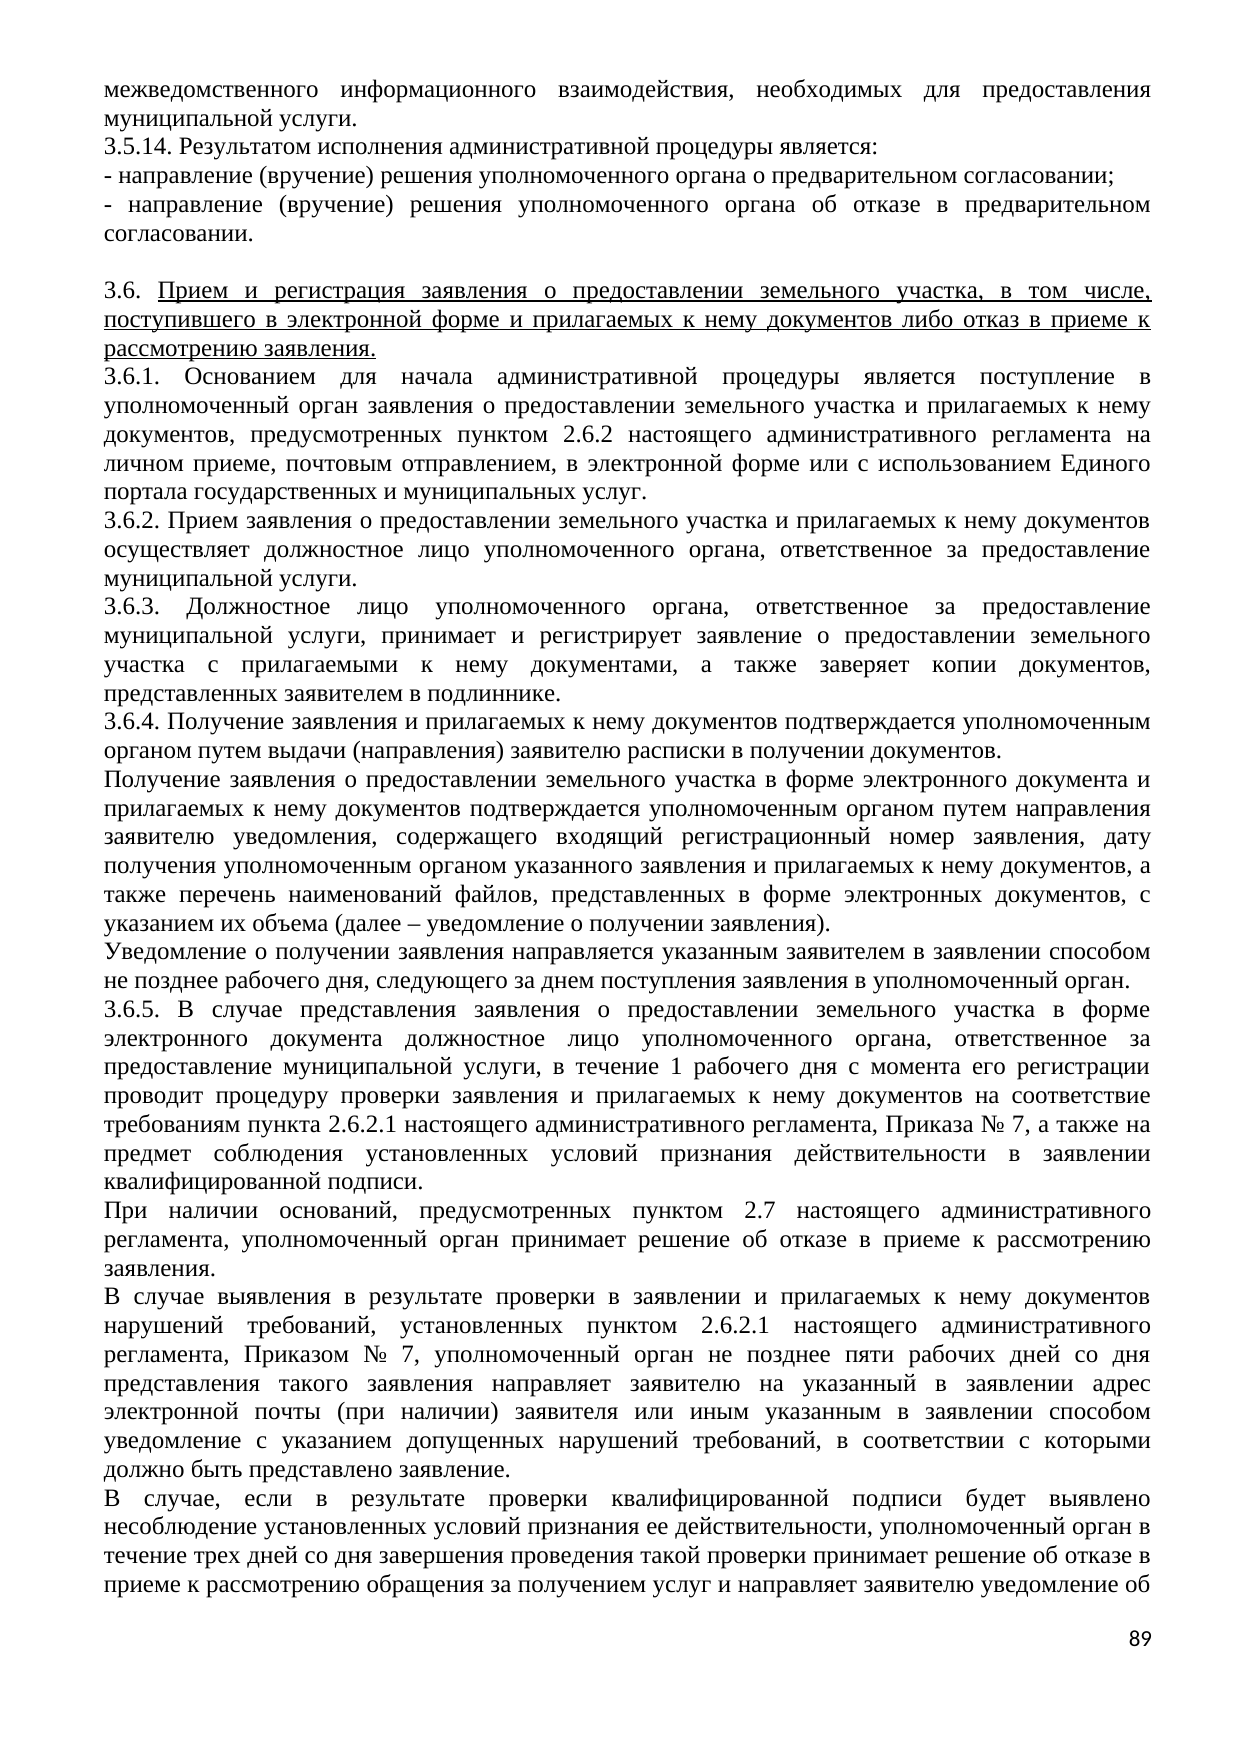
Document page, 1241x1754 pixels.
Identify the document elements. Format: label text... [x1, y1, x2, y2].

text 3.6.3. Должностное лицо уполномоченного органа, ответственное за предоставление муниципальной услуги, принимает и регистрирует заявление о предоставлении земельного участка с прилагаемыми к нему документами, а также заверяет копии документов, представленных заявителем в подлиннике. [103, 591, 1152, 706]
text 3.6.4. Получение заявления и прилагаемых к нему документов подтверждается уполномоченным органом путем выдачи (направления) заявителю расписки в получении документов. [103, 706, 1152, 764]
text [103, 74, 1152, 131]
text - направление (вручение) решения уполномоченного органа об отказе в предварительном согласовании. [103, 189, 1152, 246]
text - направление (вручение) решения уполномоченного органа о предварительном согласовании; [103, 160, 1152, 189]
text Получение заявления о предоставлении земельного участка в форме электронного документа и прилагаемых к нему документов подтверждается уполномоченным органом путем направления заявителю уведомления, содержащего входящий регистрационный номер заявления, дату получения уполномоченным органом указанного заявления и прилагаемых к нему документов, а также перечень наименований файлов, представленных в форме электронных документов, с указанием их объема (далее – уведомление о получении заявления). [103, 764, 1152, 936]
text 3.6.2. Прием заявления о предоставлении земельного участка и прилагаемых к нему документов осуществляет должностное лицо уполномоченного органа, ответственное за предоставление муниципальной услуги. [103, 505, 1152, 591]
text В случае выявления в результате проверки в заявлении и прилагаемых к нему документов нарушений требований, установленных пунктом 2.6.2.1 настоящего административного регламента, Приказом № 7, уполномоченный орган не позднее пяти рабочих дней со дня представления такого заявления направляет заявителю на указанный в заявлении адрес электронной почты (при наличии) заявителя или иным указанным в заявлении способом уведомление с указанием допущенных нарушений требований, в соответствии с которыми должно быть представлено заявление. [103, 1281, 1152, 1483]
text При наличии оснований, предусмотренных пунктом 2.7 настоящего административного регламента, уполномоченный орган принимает решение об отказе в приеме к рассмотрению заявления. [103, 1195, 1152, 1281]
text 3.6. Прием и регистрация заявления о предоставлении земельного участка, в том числе, поступившего в электронной форме и прилагаемых к нему документов либо отказ в приеме к рассмотрению заявления. [103, 275, 1152, 361]
text 3.6.5. В случае представления заявления о предоставлении земельного участка в форме электронного документа должностное лицо уполномоченного органа, ответственное за предоставление муниципальной услуги, в течение 1 рабочего дня с момента его регистрации проводит процедуру проверки заявления и прилагаемых к нему документов на соответствие требованиям пункта 2.6.2.1 настоящего административного регламента, Приказа № 7, а также на предмет соблюдения установленных условий признания действительности в заявлении квалифицированной подписи. [103, 994, 1152, 1195]
text Уведомление о получении заявления направляется указанным заявителем в заявлении способом не позднее рабочего дня, следующего за днем поступления заявления в уполномоченный орган. [103, 936, 1152, 994]
text 3.6.1. Основанием для начала административной процедуры является поступление в уполномоченный орган заявления о предоставлении земельного участка и прилагаемых к нему документов, предусмотренных пунктом 2.6.2 настоящего административного регламента на личном приеме, почтовым отправлением, в электронной форме или с использованием Единого портала государственных и муниципальных услуг. [103, 361, 1152, 505]
text 3.5.14. Результатом исполнения административной процедуры является: [103, 131, 1152, 160]
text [103, 1483, 1152, 1598]
